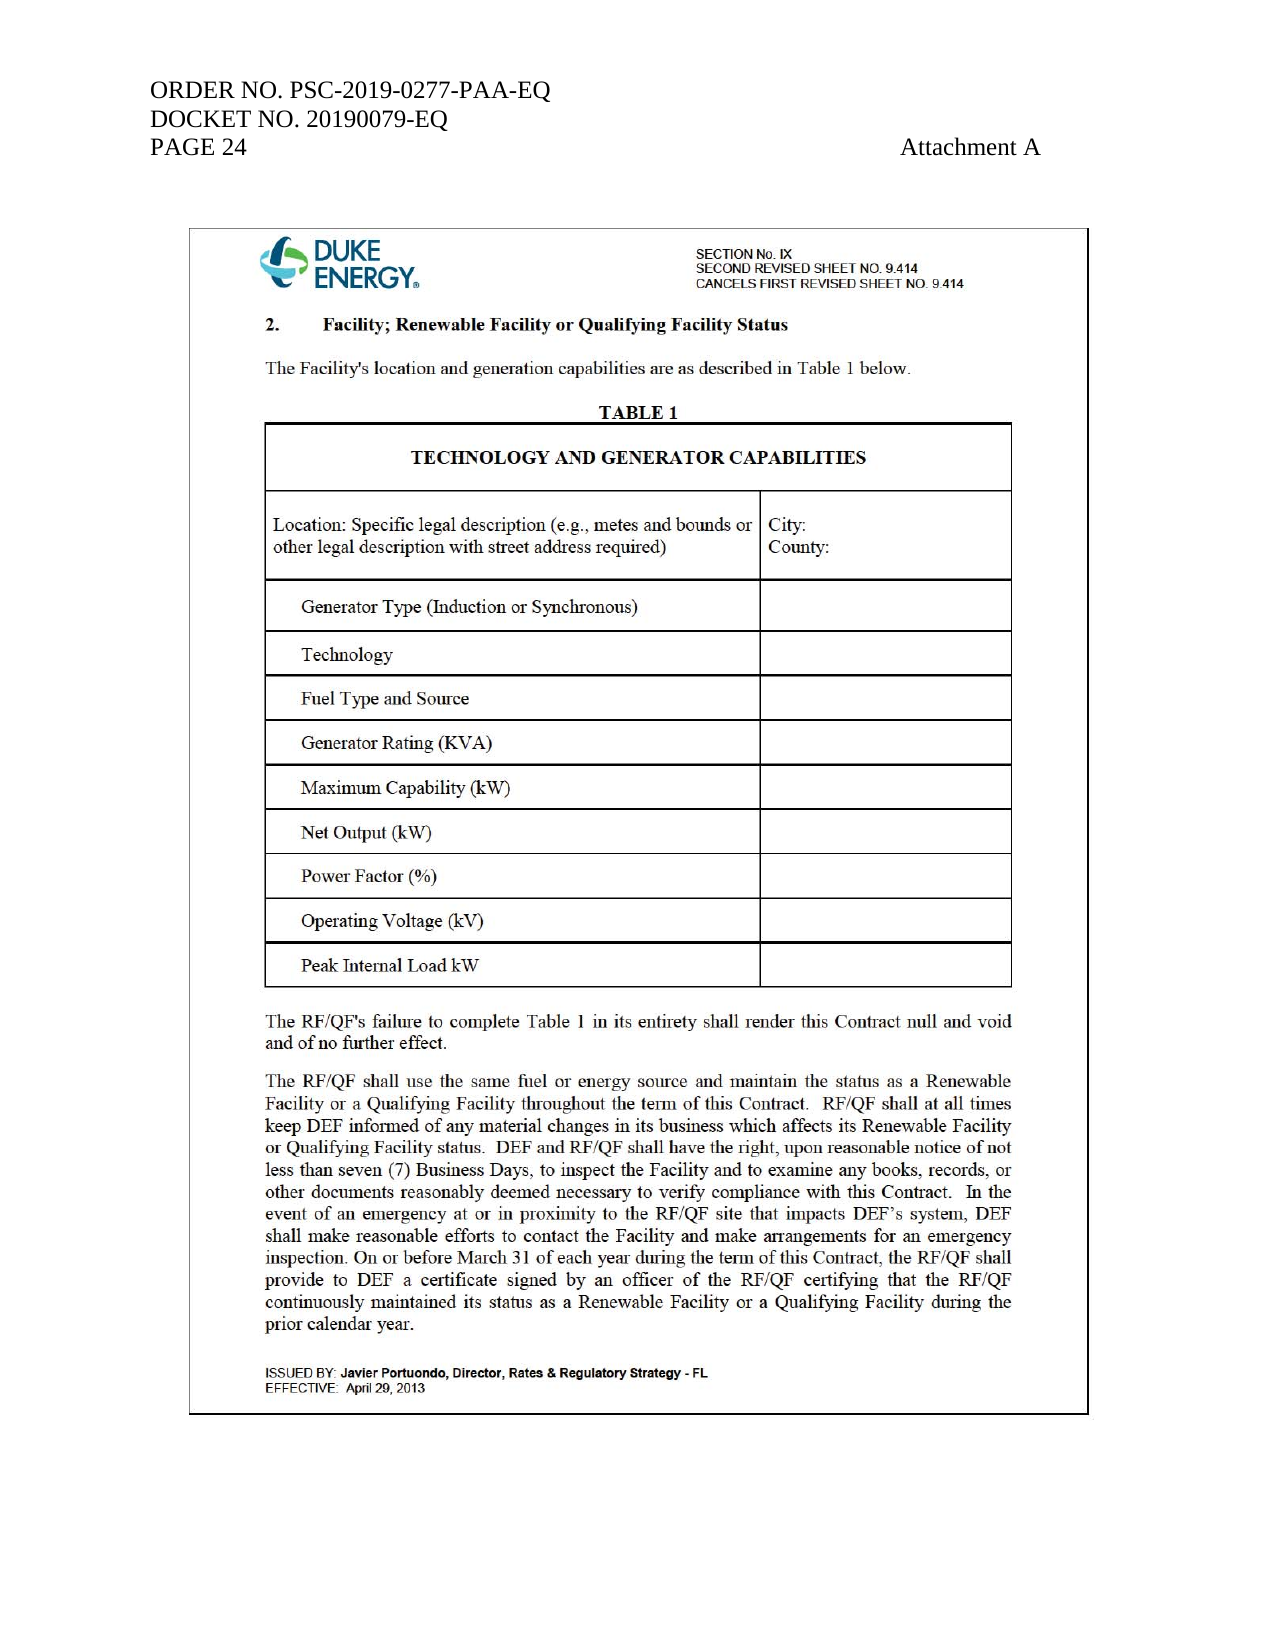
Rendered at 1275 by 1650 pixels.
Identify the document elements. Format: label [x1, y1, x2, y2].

picture [150, 190, 1125, 1452]
